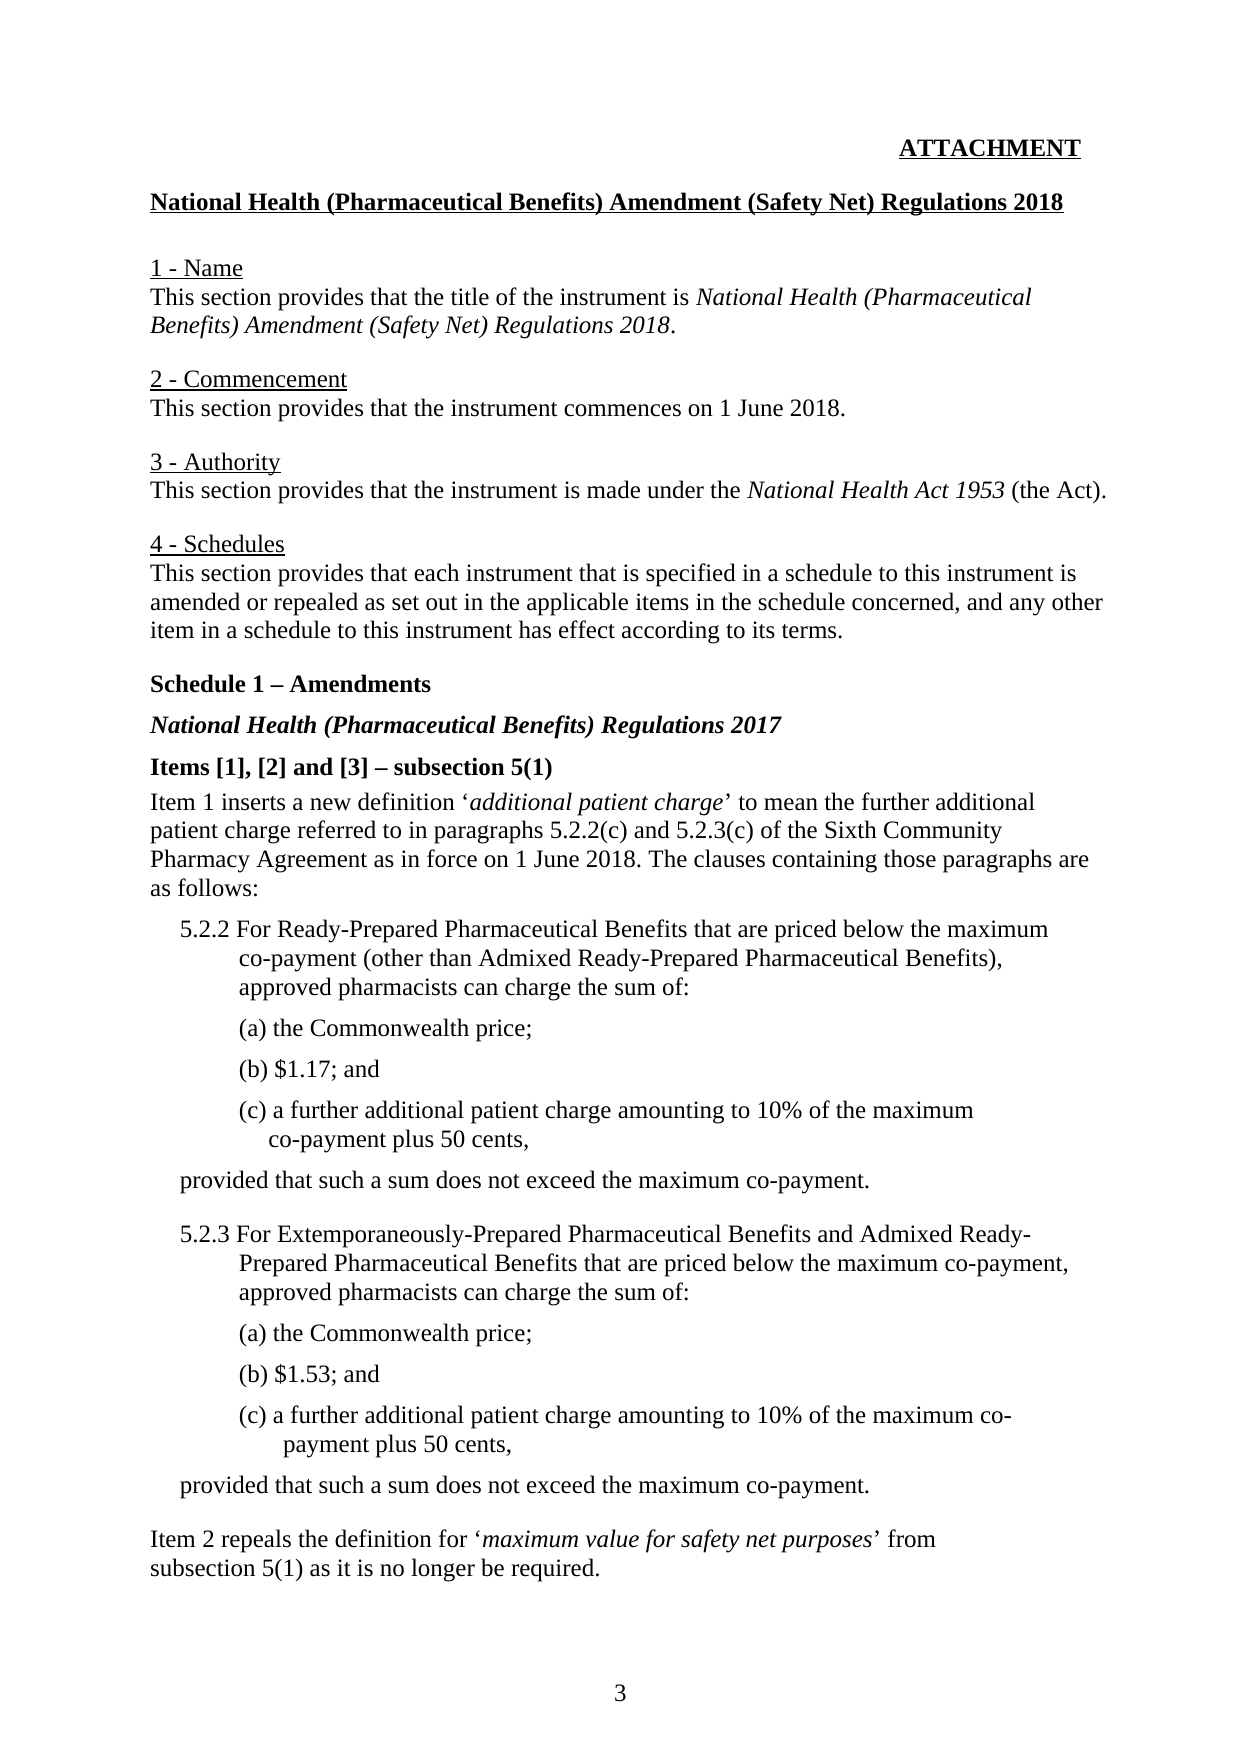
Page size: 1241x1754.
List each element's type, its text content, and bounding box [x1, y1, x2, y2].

text 2 - Commencement [150, 364, 1090, 393]
text Item 2 repeals the definition for ‘maximum value for safety net purposes’ from subsection 5(1) as it is no longer be required. [150, 1524, 1095, 1582]
subtitle Items [1], [2] and [3] – subsection 5(1) [150, 752, 1086, 780]
text 5.2.3 For Extemporaneously-Prepared Pharmaceutical Benefits and Admixed Ready-Prepared Pharmaceutical Benefits that are priced below the maximum co-payment, approved pharmacists can charge the sum of: [179, 1219, 1095, 1305]
text 3 - Authority [150, 447, 1090, 475]
text (a) the Commonwealth price; [239, 1318, 1095, 1347]
text (c) a further additional patient charge amounting to 10% of the maximum co-payment plus 50 cents, [239, 1095, 1095, 1153]
text ATTACHMENT [150, 133, 1081, 162]
text (b) $1.17; and [239, 1054, 1095, 1083]
text This section provides that each instrument that is specified in a schedule to this instrument is amended or repealed as set out in the applicable items in the schedule concerned, and any other item in a schedule to this instrument has effect according to its terms. [150, 558, 1110, 644]
text provided that such a sum does not exceed the maximum co-payment. [179, 1165, 1095, 1194]
text This section provides that the instrument is made under the National Health Act 1953 (the Act). [150, 475, 1110, 504]
text Item 1 inserts a new definition ‘additional patient charge’ to mean the further additional patient charge referred to in paragraphs 5.2.2(c) and 5.2.3(c) of the Sixth Community Pharmacy Agreement as in force on 1 June 2018. The clauses containing those paragraphs are as follows: [150, 787, 1095, 902]
text This section provides that the instrument commences on 1 June 2018. [150, 393, 1090, 422]
text 5.2.2 For Ready-Prepared Pharmaceutical Benefits that are priced below the maximum co-payment (other than Admixed Ready-Prepared Pharmaceutical Benefits), approved pharmacists can charge the sum of: [179, 914, 1095, 1000]
text (a) the Commonwealth price; [239, 1013, 1095, 1042]
text National Health (Pharmaceutical Benefits) Amendment (Safety Net) Regulations 2018 [150, 187, 1086, 215]
text Schedule 1 – Amendments [150, 669, 1090, 698]
text (c) a further additional patient charge amounting to 10% of the maximum co-payment plus 50 cents, [239, 1400, 1095, 1458]
text (b) $1.53; and [239, 1359, 1095, 1388]
text 1 - Name [150, 253, 1090, 282]
text This section provides that the title of the instrument is National Health (Pharmaceutical Benefits) Amendment (Safety Net) Regulations 2018. [150, 282, 1090, 339]
subtitle National Health (Pharmaceutical Benefits) Regulations 2017 [150, 710, 1086, 739]
text provided that such a sum does not exceed the maximum co-payment. [179, 1470, 1095, 1499]
text 4 - Schedules [150, 529, 1090, 558]
